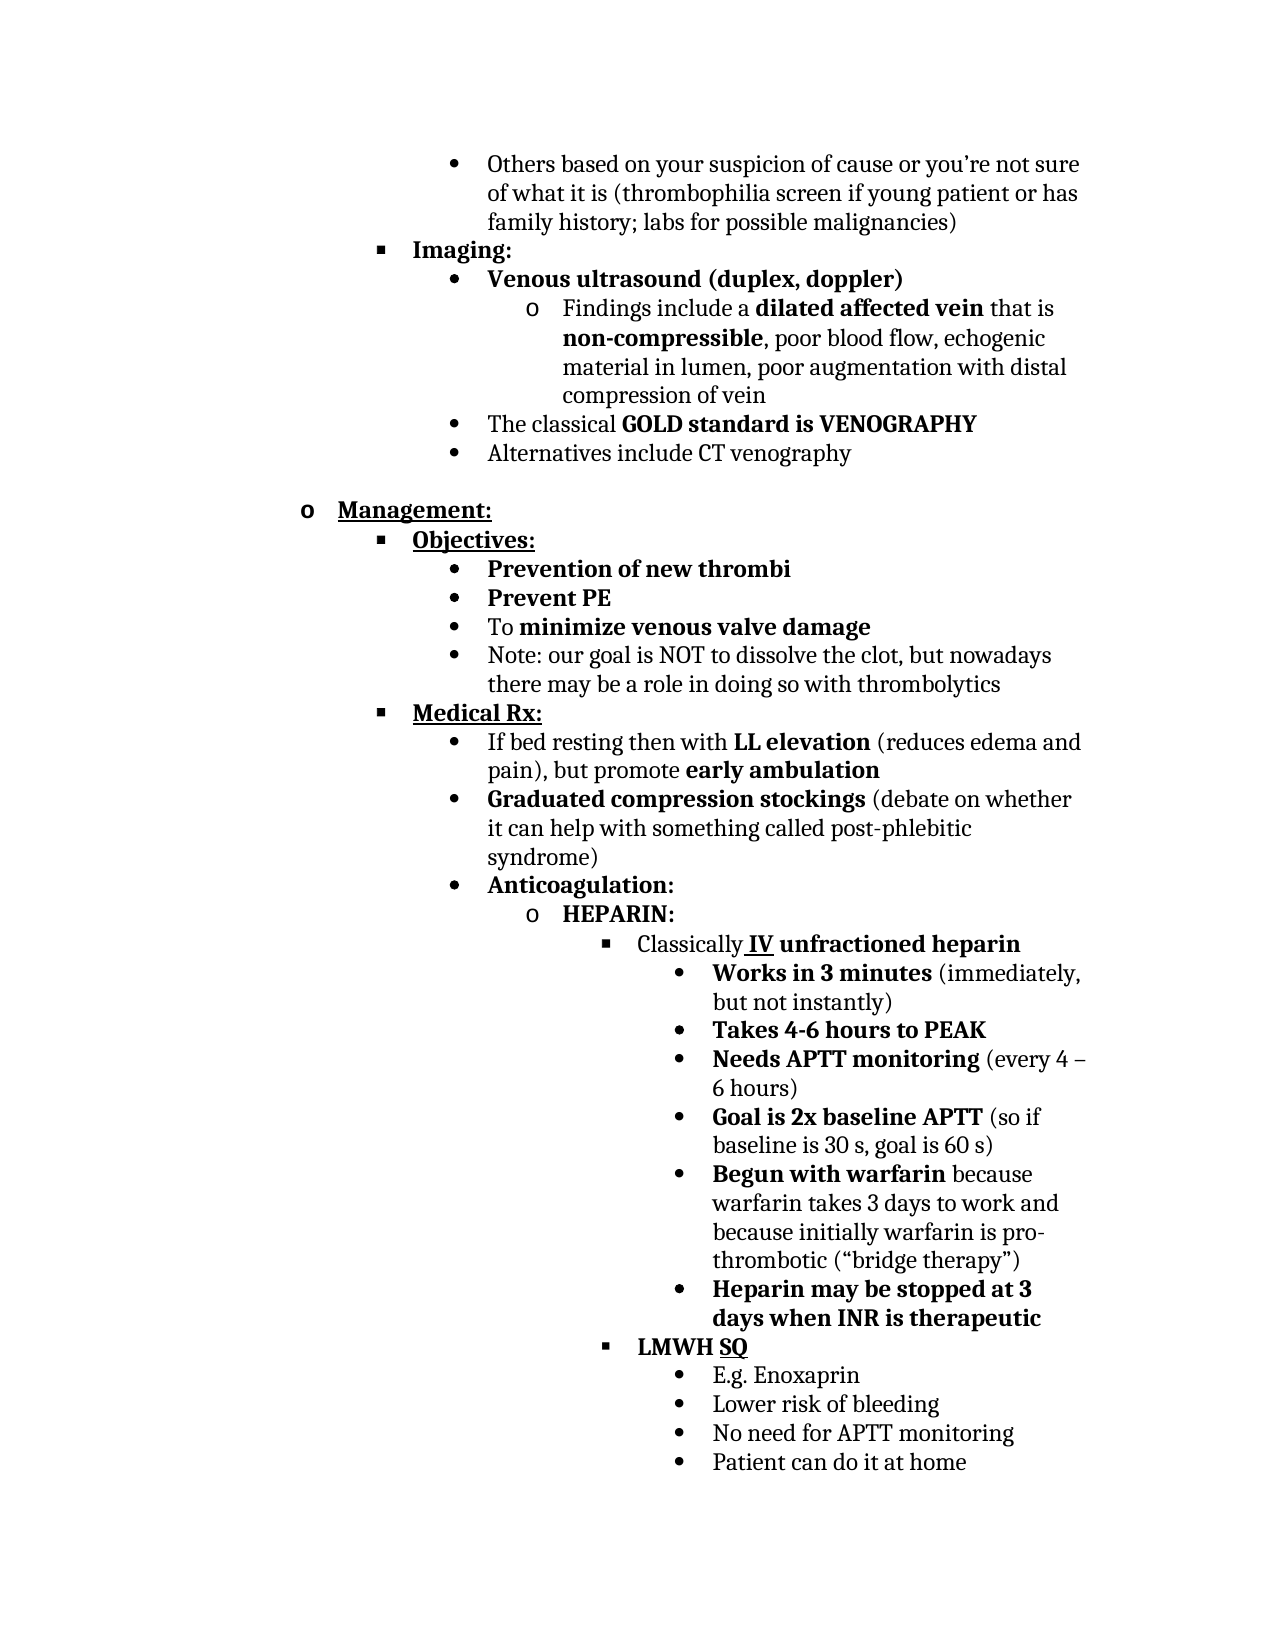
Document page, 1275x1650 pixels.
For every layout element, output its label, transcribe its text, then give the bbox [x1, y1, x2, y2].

list Takes 4-6 hours to PEAK [675, 1016, 1087, 1045]
list Medical Rx: [375, 699, 1087, 727]
list Needs APTT monitoring (every 4 – 6 hours) [675, 1045, 1087, 1102]
list Findings include a dilated affected vein that is non-compressible, poor blood flow, echogenic material in lumen, poor augmentation with distal compression of vein [525, 294, 1087, 410]
list Classically IV unfractioned heparin [600, 930, 1087, 959]
list Graduated compression stockings (debate on whether it can help with something called post-phlebitic syndrome) [450, 785, 1087, 871]
list Objectives: [375, 526, 1087, 555]
list Lower risk of bleeding [675, 1390, 1087, 1419]
list No need for APTT monitoring [675, 1419, 1087, 1447]
list Goal is 2x baseline APTT (so if baseline is 30 s, goal is 60 s) [675, 1102, 1087, 1160]
list Venous ultrasound (duplex, doppler) [450, 265, 1087, 294]
list Alternatives include CT venography [450, 439, 1087, 467]
list LMWH SQ [600, 1332, 1087, 1361]
list Anticoagulation: [450, 871, 1087, 900]
list Prevention of new thrombi [450, 555, 1087, 584]
list E.g. Enoxaprin [675, 1361, 1087, 1390]
list If bed resting then with LL elevation (reduces edema and pain), but promote early ambulation [450, 727, 1087, 785]
list Works in 3 minutes (immediately, but not instantly) [675, 959, 1087, 1016]
list Patient can do it at home [675, 1447, 1087, 1476]
list HEPARIN: [525, 900, 1087, 930]
list Begun with warfarin because warfarin takes 3 days to work and because initially warfarin is pro-thrombotic (“bridge therapy”) [675, 1160, 1087, 1275]
list Management: [300, 496, 1087, 526]
list Others based on your suspicion of cause or you’re not sure of what it is (thrombophilia screen if young patient or has family history; labs for possible malignancies) [450, 150, 1087, 236]
list To minimize venous valve damage [450, 612, 1087, 641]
list Imaging: [375, 236, 1087, 265]
list The classical GOLD standard is VENOGRAPHY [450, 410, 1087, 439]
list Heparin may be stopped at 3 days when INR is therapeutic [675, 1275, 1087, 1332]
list Note: our goal is NOT to dissolve the clot, but nowadays there may be a role in doing so with thrombolytics [450, 641, 1087, 699]
list Prevent PE [450, 584, 1087, 612]
